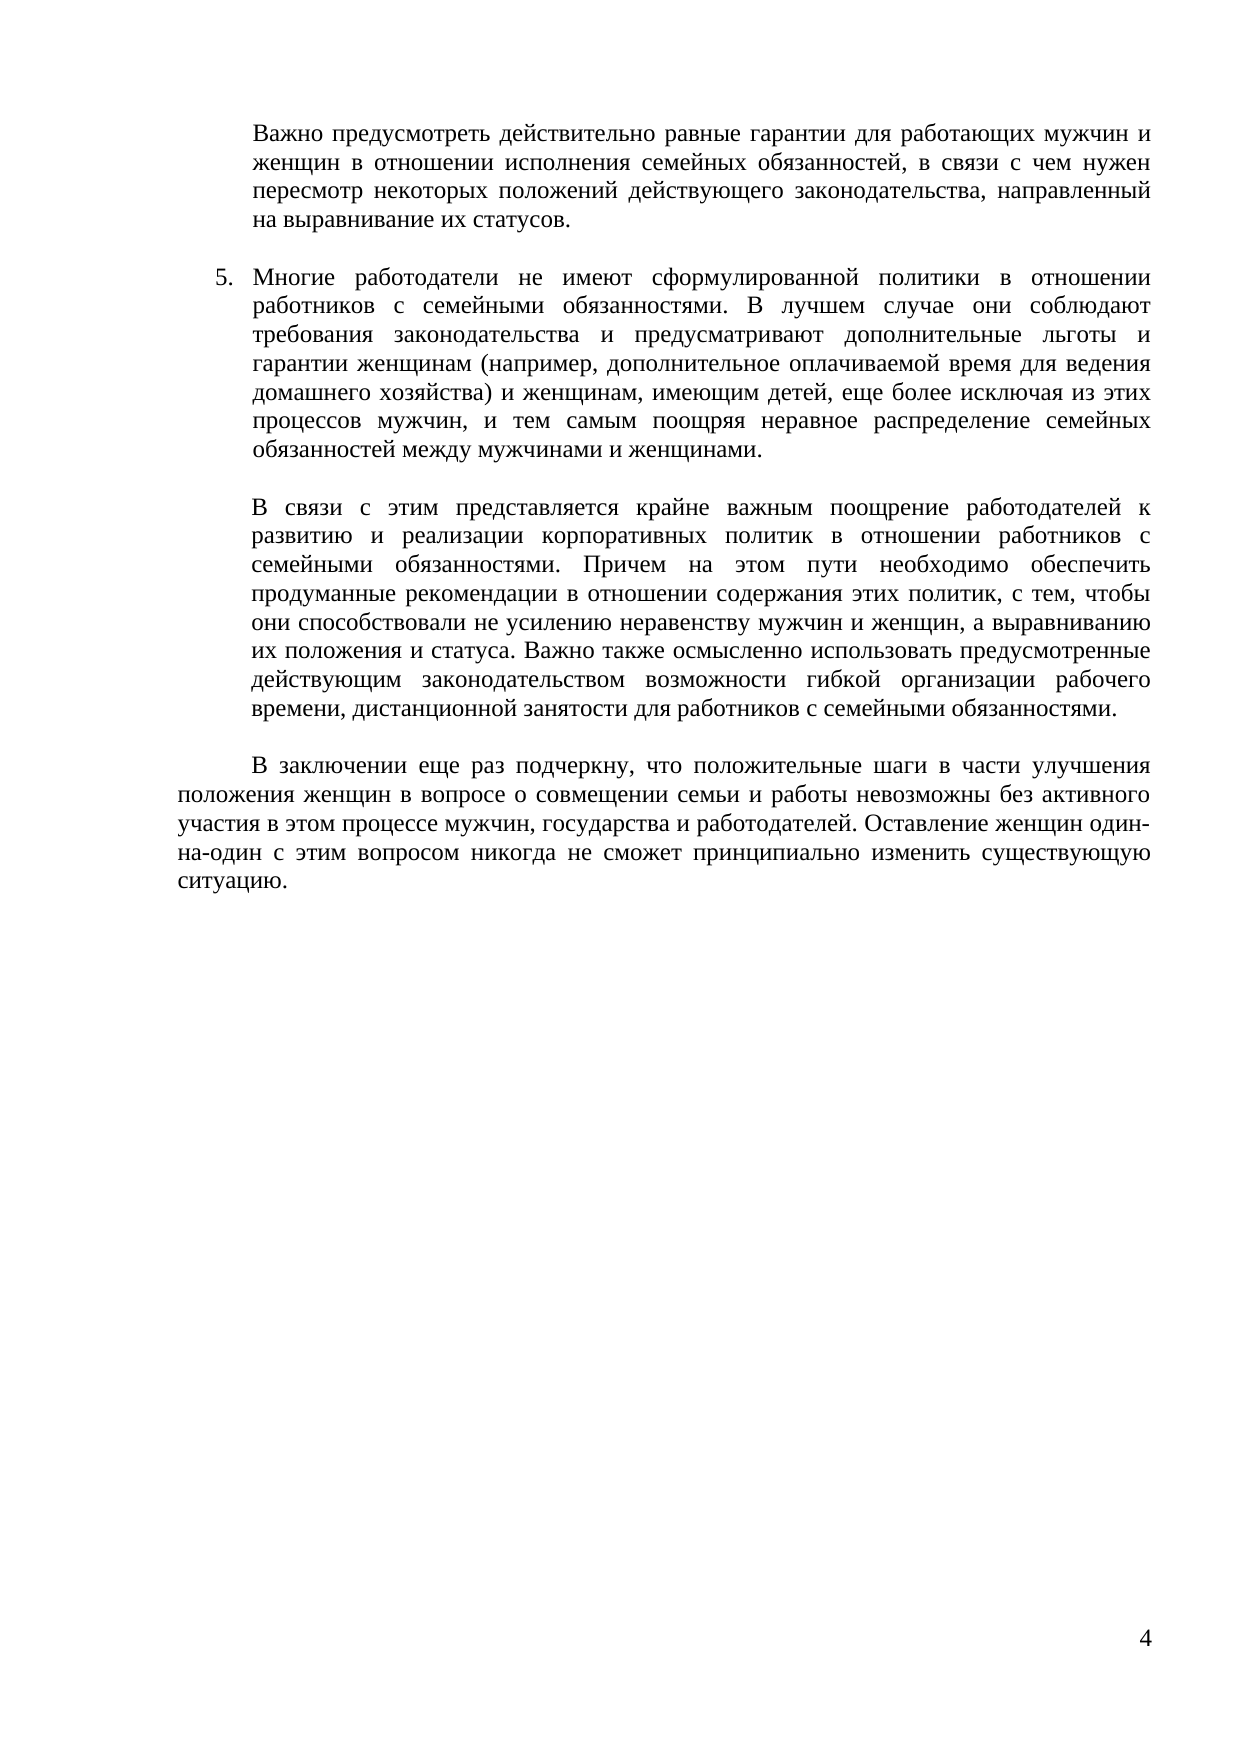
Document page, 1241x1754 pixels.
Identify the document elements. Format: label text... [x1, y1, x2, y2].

text В связи с этим представляется крайне важным поощрение работодателей к развитию и реализации корпоративных политик в отношении работников с семейными обязанностями. Причем на этом пути необходимо обеспечить продуманные рекомендации в отношении содержания этих политик, с тем, чтобы они способствовали не усилению неравенству мужчин и женщин, а выравниванию их положения и статуса. Важно также осмысленно использовать предусмотренные действующим законодательством возможности гибкой организации рабочего времени, дистанционной занятости для работников с семейными обязанностями. [251, 492, 1152, 722]
text Важно предусмотреть действительно равные гарантии для работающих мужчин и женщин в отношении исполнения семейных обязанностей, в связи с чем нужен пересмотр некоторых положений действующего законодательства, направленный на выравнивание их статусов. [252, 118, 1152, 233]
text В заключении еще раз подчеркну, что положительные шаги в части улучшения положения женщин в вопросе о совмещении семьи и работы невозможны без активного участия в этом процессе мужчин, государства и работодателей. Оставление женщин один-на-один с этим вопросом никогда не сможет принципиально изменить существующую ситуацию. [177, 751, 1152, 894]
list Многие работодатели не имеют сформулированной политики в отношении работников с семейными обязанностями. В лучшем случае они соблюдают требования законодательства и предусматривают дополнительные льготы и гарантии женщинам (например, дополнительное оплачиваемой время для ведения домашнего хозяйства) и женщинам, имеющим детей, еще более исключая из этих процессов мужчин, и тем самым поощряя неравное распределение семейных обязанностей между мужчинами и женщинами. [215, 262, 1152, 463]
